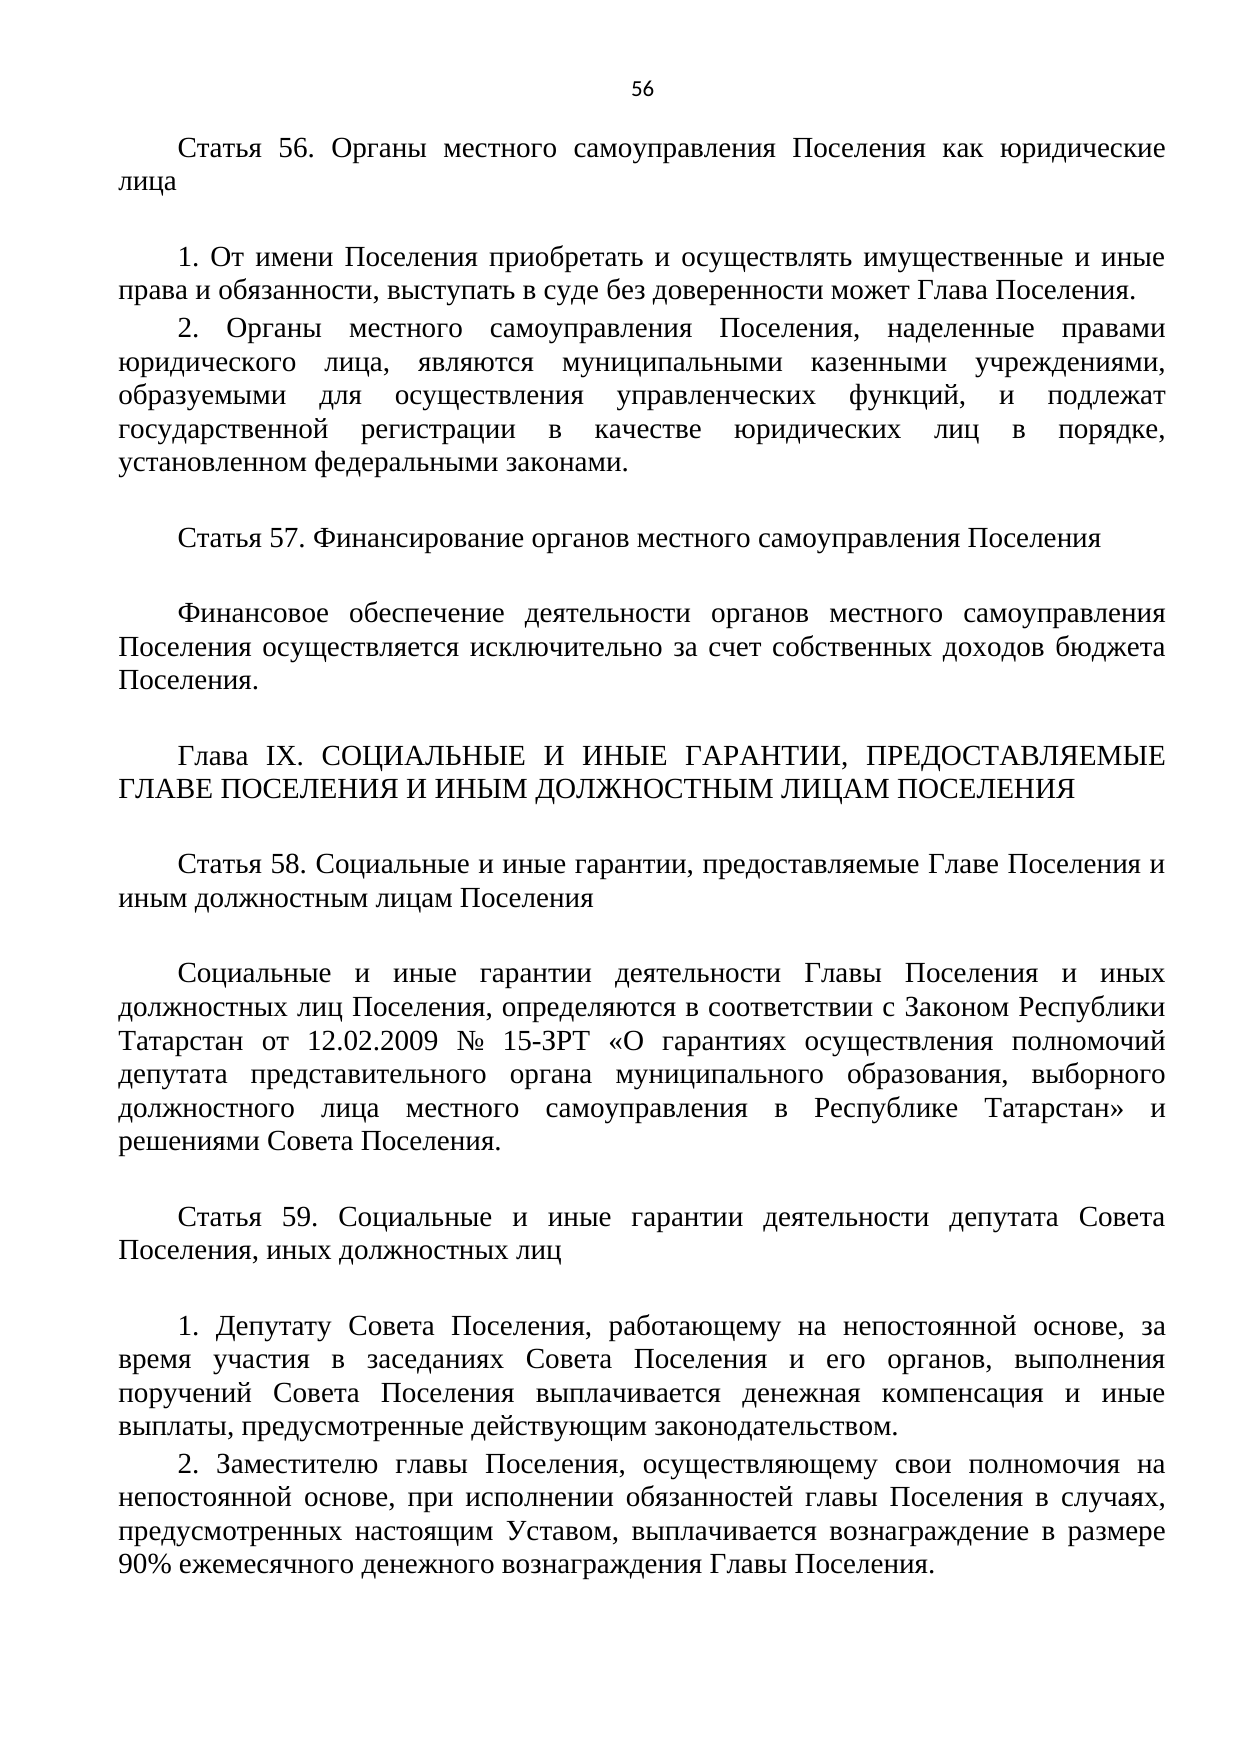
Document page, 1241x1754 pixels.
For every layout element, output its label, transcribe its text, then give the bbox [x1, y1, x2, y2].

text 2. Органы местного самоуправления Поселения, наделенные правами юридического лица, являются муниципальными казенными учреждениями, образуемыми для осуществления управленческих функций, и подлежат государственной регистрации в качестве юридических лиц в порядке, установленном федеральными законами. [118, 310, 1167, 478]
text 1. Депутату Совета Поселения, работающему на непостоянной основе, за время участия в заседаниях Совета Поселения и его органов, выполнения поручений Совета Поселения выплачивается денежная компенсация и иные выплаты, предусмотренные действующим законодательством. [118, 1308, 1167, 1442]
text Статья 59. Социальные и иные гарантии деятельности депутата Совета Поселения, иных должностных лиц [118, 1199, 1167, 1266]
text 2. Заместителю главы Поселения, осуществляющему свои полномочия на непостоянной основе, при исполнении обязанностей главы Поселения в случаях, предусмотренных настоящим Уставом, выплачивается вознаграждение в размере 90% ежемесячного денежного вознаграждения Главы Поселения. [118, 1446, 1167, 1580]
text Социальные и иные гарантии деятельности Главы Поселения и иных должностных лиц Поселения, определяются в соответствии с Законом Республики Татарстан от 12.02.2009 № 15-ЗРТ «О гарантиях осуществления полномочий депутата представительного органа муниципального образования, выборного должностного лица местного самоуправления в Республике Татарстан» и решениями Совета Поселения. [118, 956, 1167, 1157]
text Статья 56. Органы местного самоуправления Поселения как юридические лица [118, 130, 1167, 197]
text 1. От имени Поселения приобретать и осуществлять имущественные и иные права и обязанности, выступать в суде без доверенности может Глава Поселения. [118, 239, 1167, 306]
text Финансовое обеспечение деятельности органов местного самоуправления Поселения осуществляется исключительно за счет собственных доходов бюджета Поселения. [118, 595, 1167, 696]
text Статья 58. Социальные и иные гарантии, предоставляемые Главе Поселения и иным должностным лицам Поселения [118, 847, 1167, 914]
text Глава IX. СОЦИАЛЬНЫЕ И ИНЫЕ ГАРАНТИИ, ПРЕДОСТАВЛЯЕМЫЕ ГЛАВЕ ПОСЕЛЕНИЯ И ИНЫМ ДОЛЖНОСТНЫМ ЛИЦАМ ПОСЕЛЕНИЯ [118, 738, 1167, 805]
text Статья 57. Финансирование органов местного самоуправления Поселения [118, 520, 1167, 553]
